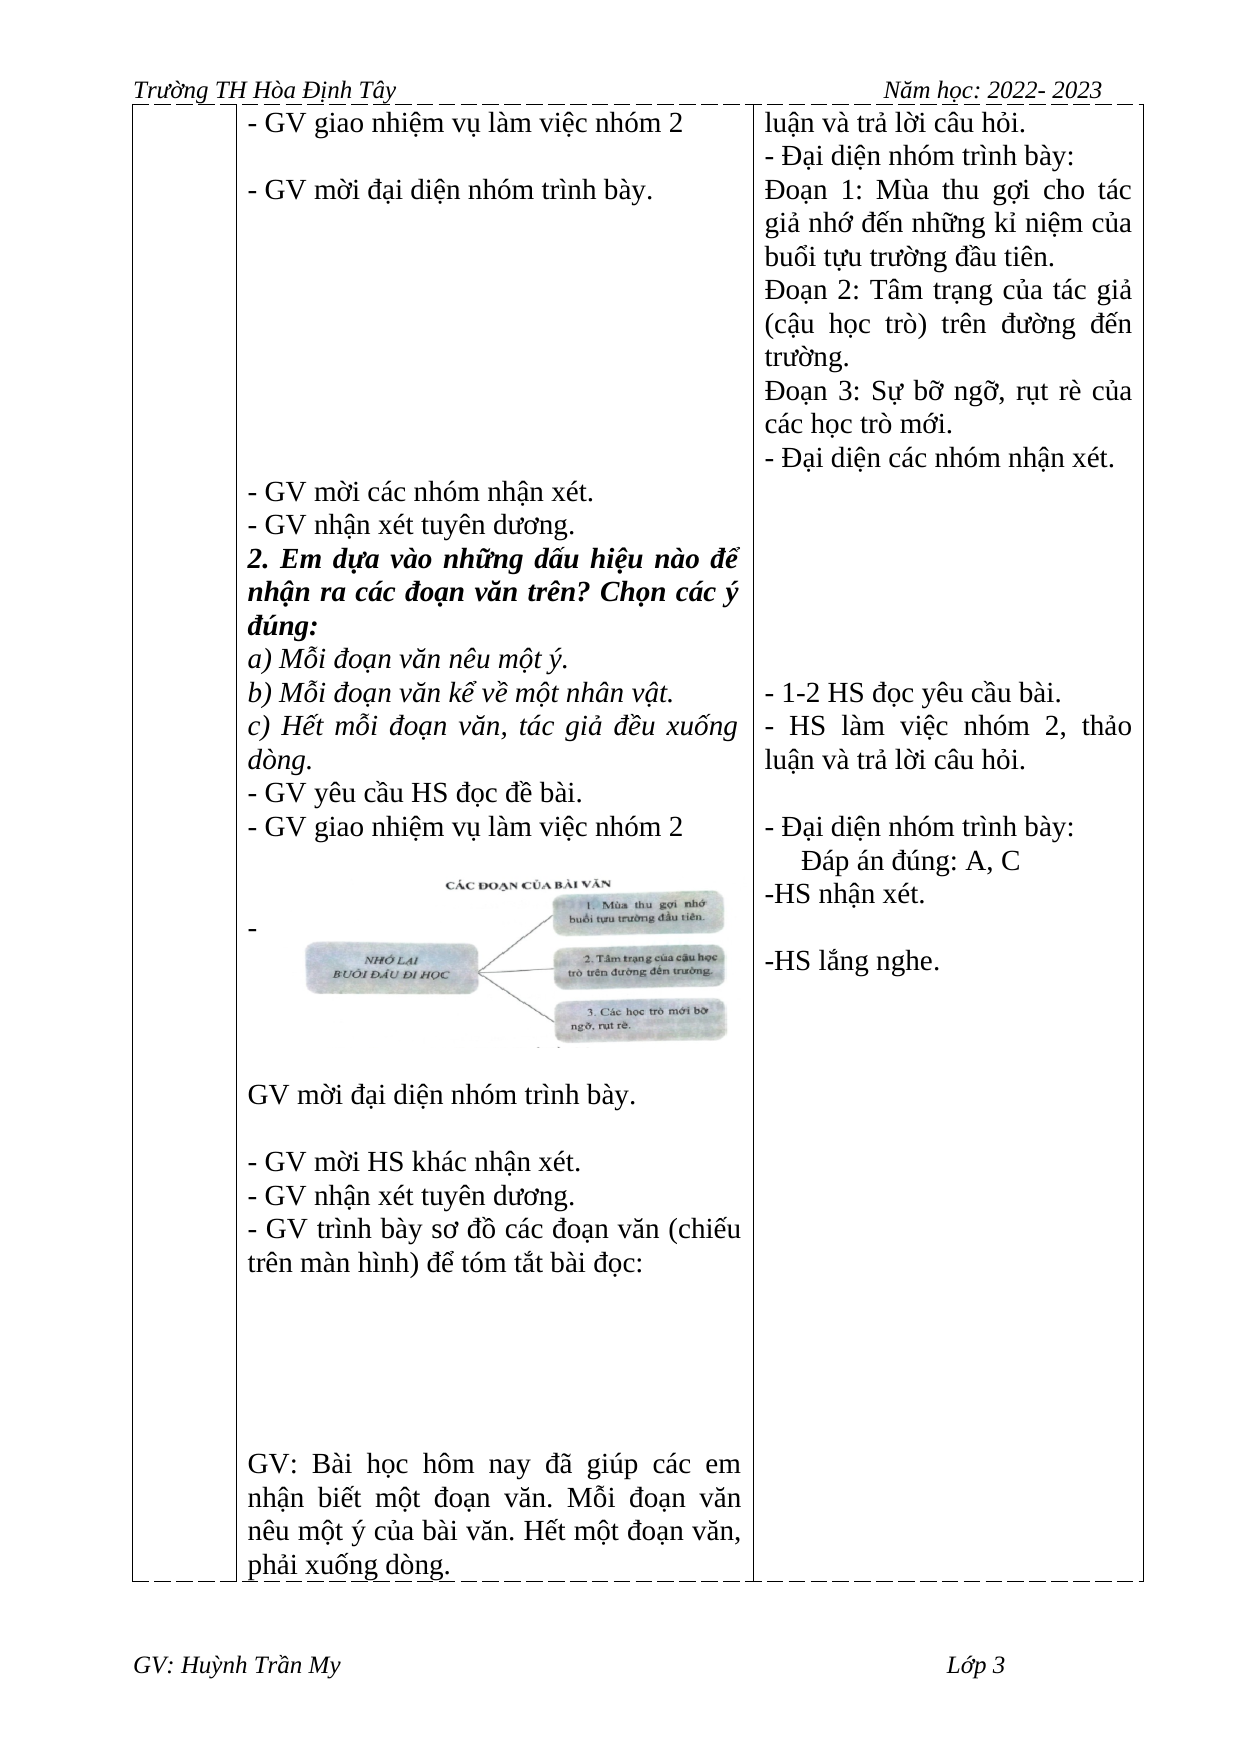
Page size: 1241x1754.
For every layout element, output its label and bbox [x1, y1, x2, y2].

table_cell [237, 104, 753, 1581]
table_cell [133, 104, 236, 1581]
table_cell [754, 104, 1143, 1581]
picture [282, 874, 753, 1048]
